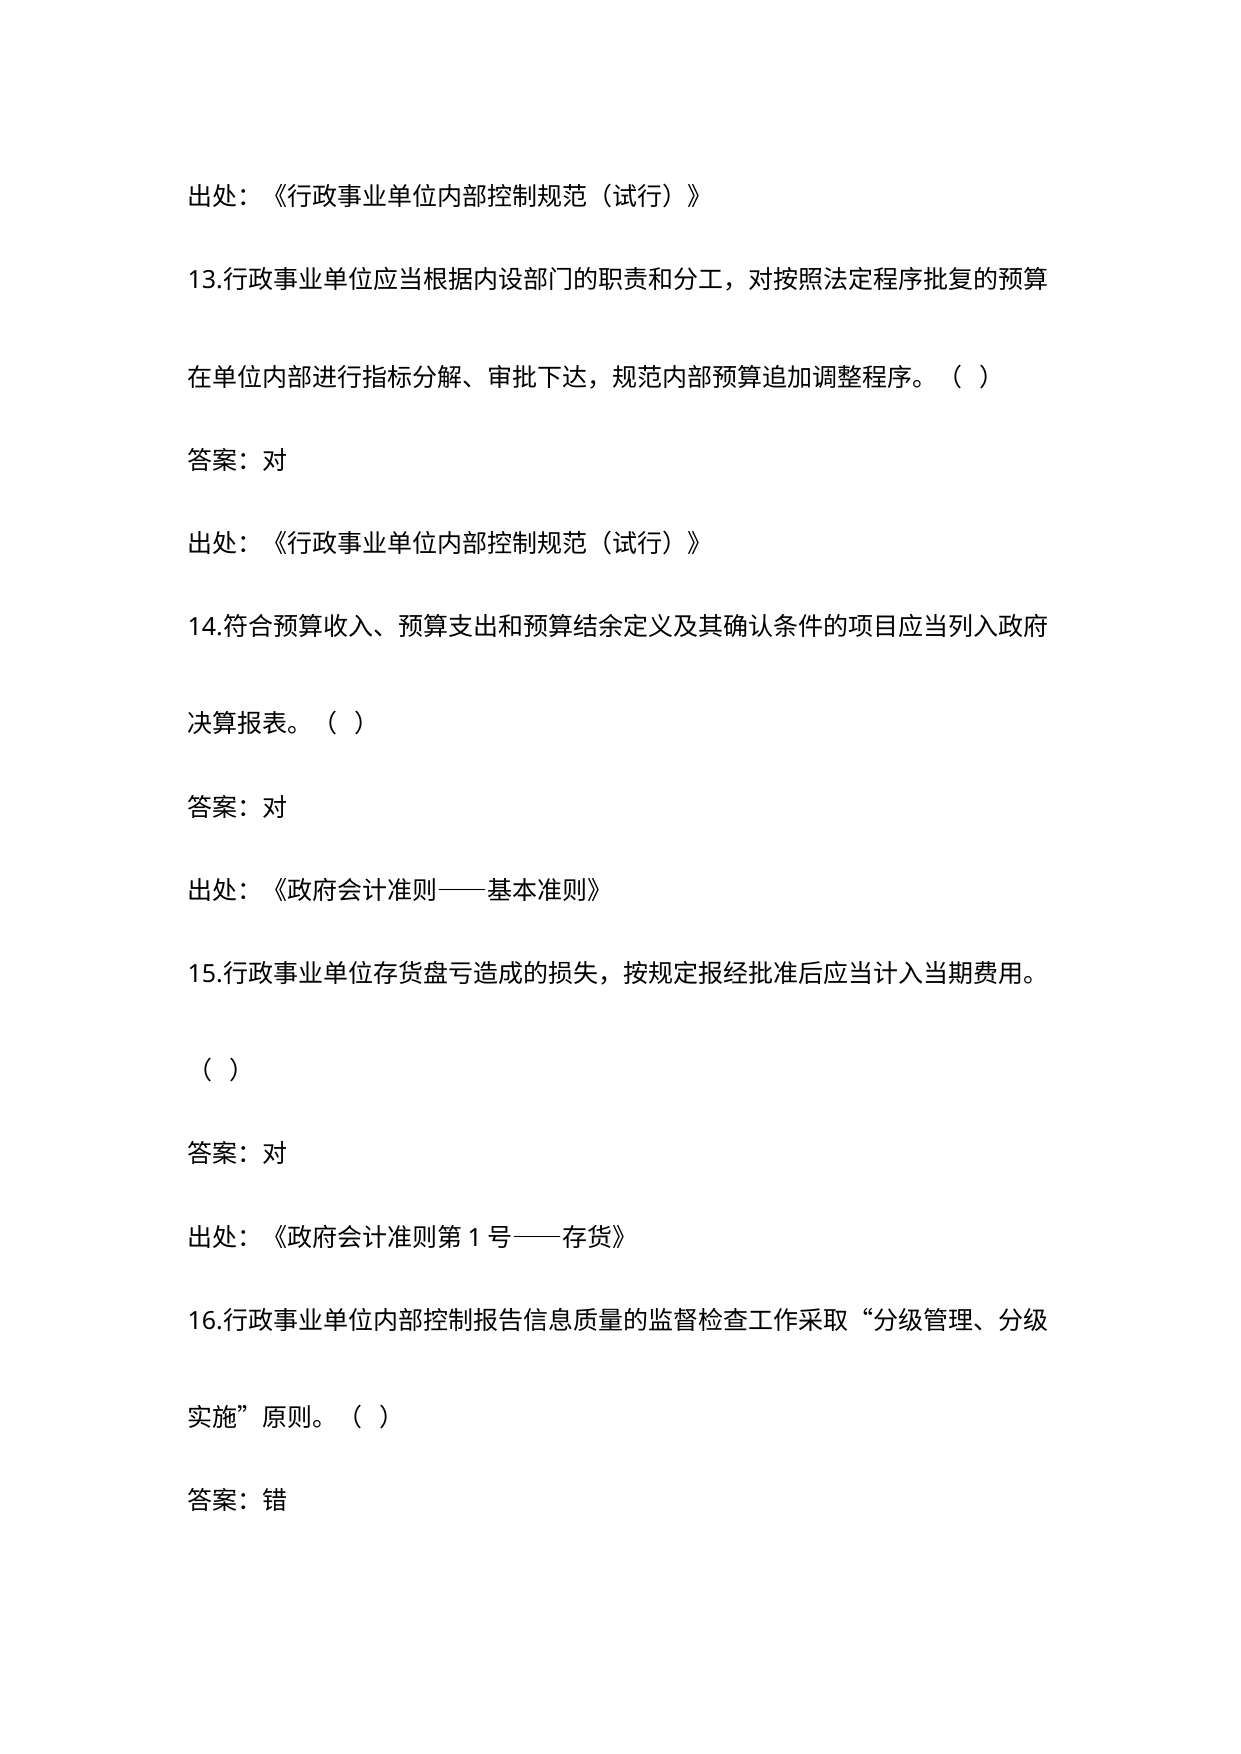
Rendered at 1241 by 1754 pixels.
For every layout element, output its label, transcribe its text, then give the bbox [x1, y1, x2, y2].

text 14.符合预算收入、预算支出和预算结余定义及其确认条件的项目应当列入政府决算报表。（ ） [187, 592, 1053, 754]
text 出处：《行政事业单位内部控制规范（试行）》 [187, 162, 1053, 227]
text 答案：错 [187, 1466, 1053, 1531]
text 出处：《行政事业单位内部控制规范（试行）》 [187, 509, 1053, 574]
text 答案：对 [187, 1119, 1053, 1184]
text 13.行政事业单位应当根据内设部门的职责和分工，对按照法定程序批复的预算在单位内部进行指标分解、审批下达，规范内部预算追加调整程序。（ ） [187, 245, 1053, 408]
text 答案：对 [187, 773, 1053, 838]
text 出处：《政府会计准则——基本准则》 [187, 856, 1053, 921]
text 出处：《政府会计准则第1号——存货》 [187, 1203, 1053, 1268]
text 15.行政事业单位存货盘亏造成的损失，按规定报经批准后应当计入当期费用。（ ） [187, 939, 1053, 1101]
text 16.行政事业单位内部控制报告信息质量的监督检查工作采取“分级管理、分级实施”原则。（ ） [187, 1286, 1053, 1448]
text 答案：对 [187, 426, 1053, 491]
